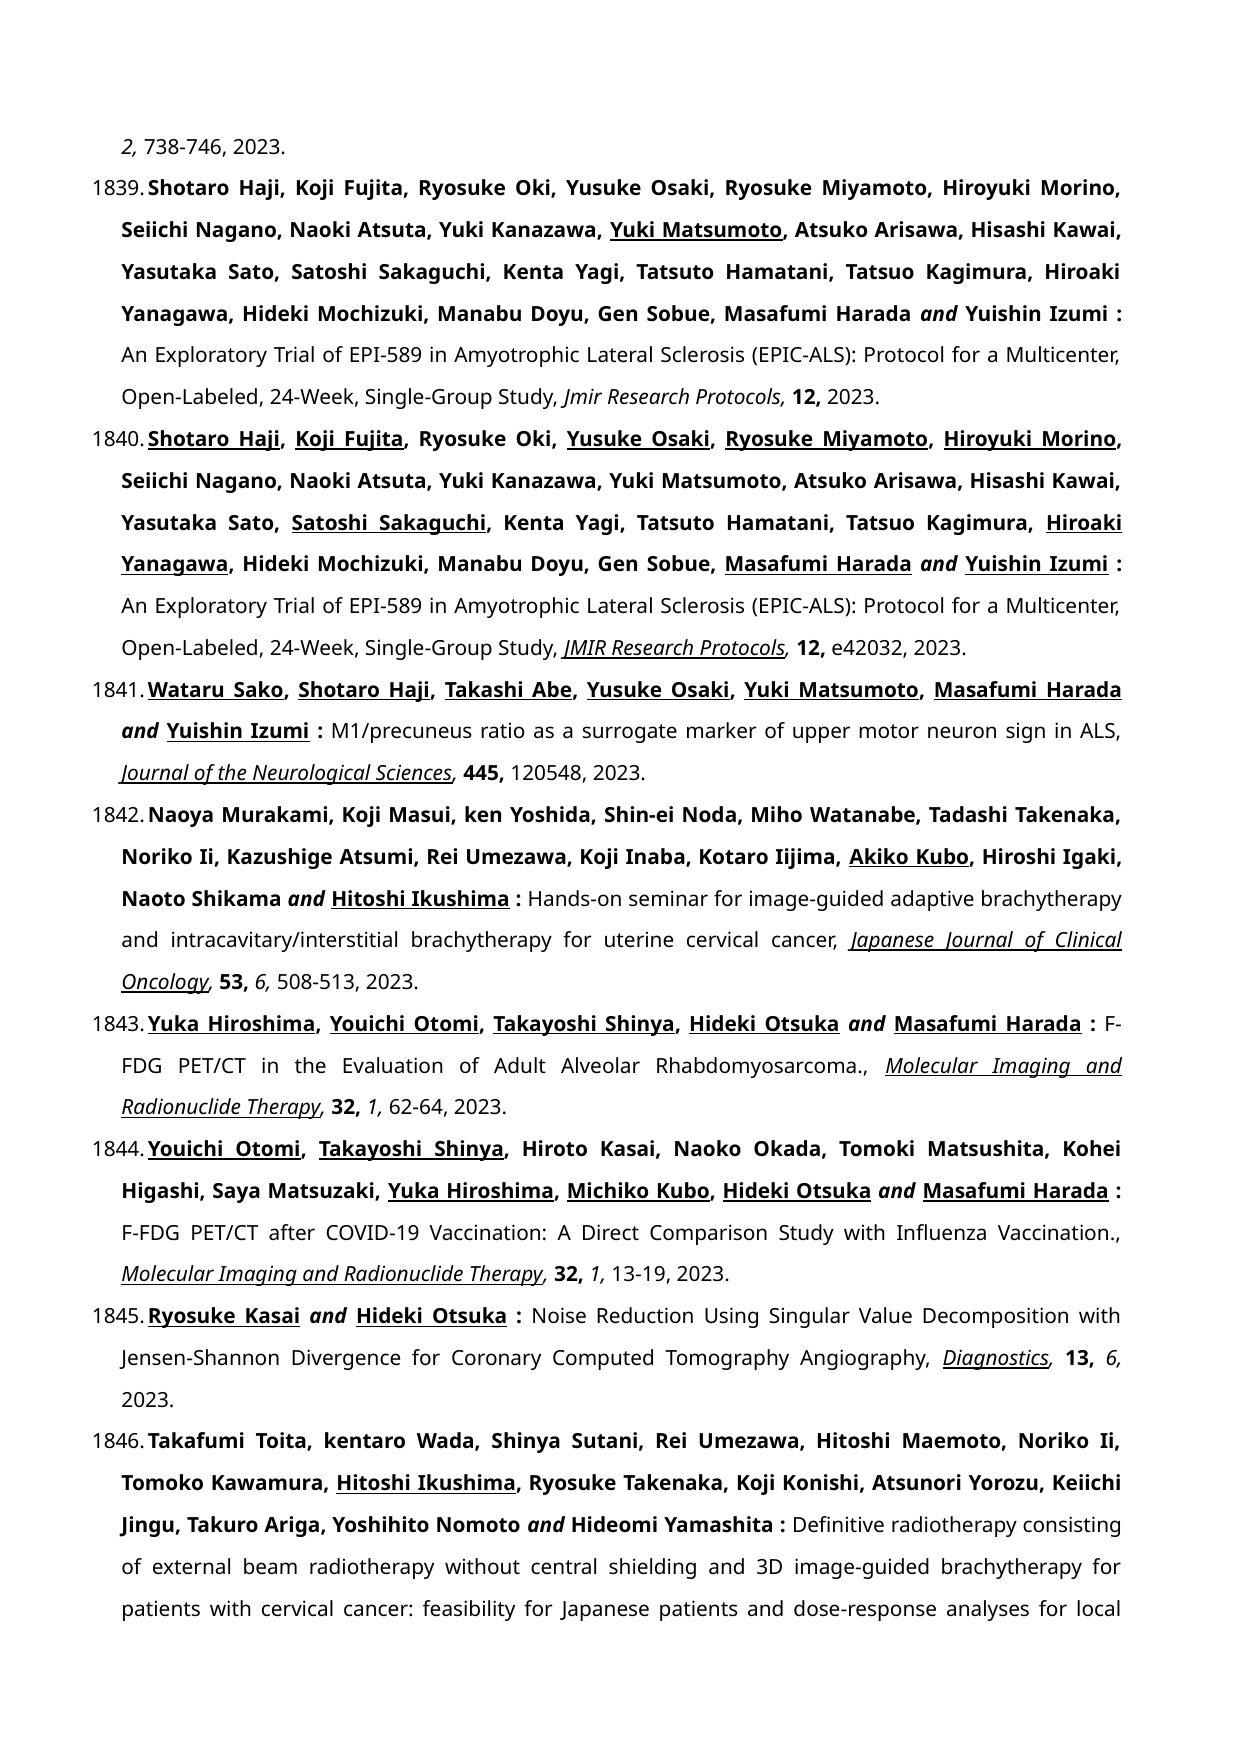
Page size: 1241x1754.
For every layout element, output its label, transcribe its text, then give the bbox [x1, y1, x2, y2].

list Naoya Murakami, Koji Masui, ken Yoshida, Shin-ei Noda, Miho Watanabe, Tadashi Takenaka, Noriko Ii, Kazushige Atsumi, Rei Umezawa, Koji Inaba, Kotaro Iijima, Akiko Kubo, Hiroshi Igaki, Naoto Shikama and Hitoshi Ikushima : Hands-on seminar for image-guided adaptive brachytherapy and intracavitary/interstitial brachytherapy for uterine cervical cancer, Japanese Journal of Clinical Oncology, 53, 6, 508-513, 2023. [92, 793, 1122, 1002]
list Youichi Otomi, Takayoshi Shinya, Hiroto Kasai, Naoko Okada, Tomoki Matsushita, Kohei Higashi, Saya Matsuzaki, Yuka Hiroshima, Michiko Kubo, Hideki Otsuka and Masafumi Harada : F-FDG PET/CT after COVID-19 Vaccination: A Direct Comparison Study with Influenza Vaccination., Molecular Imaging and Radionuclide Therapy, 32, 1, 13-19, 2023. [92, 1128, 1122, 1295]
list Wataru Sako, Shotaro Haji, Takashi Abe, Yusuke Osaki, Yuki Matsumoto, Masafumi Harada and Yuishin Izumi : M1/precuneus ratio as a surrogate marker of upper motor neuron sign in ALS, Journal of the Neurological Sciences, 445, 120548, 2023. [92, 668, 1122, 793]
list Shotaro Haji, Koji Fujita, Ryosuke Oki, Yusuke Osaki, Ryosuke Miyamoto, Hiroyuki Morino, Seiichi Nagano, Naoki Atsuta, Yuki Kanazawa, Yuki Matsumoto, Atsuko Arisawa, Hisashi Kawai, Yasutaka Sato, Satoshi Sakaguchi, Kenta Yagi, Tatsuto Hamatani, Tatsuo Kagimura, Hiroaki Yanagawa, Hideki Mochizuki, Manabu Doyu, Gen Sobue, Masafumi Harada and Yuishin Izumi : An Exploratory Trial of EPI-589 in Amyotrophic Lateral Sclerosis (EPIC-ALS): Protocol for a Multicenter, Open-Labeled, 24-Week, Single-Group Study, JMIR Research Protocols, 12, e42032, 2023. [92, 417, 1122, 668]
list Ryosuke Kasai and Hideki Otsuka : Noise Reduction Using Singular Value Decomposition with Jensen-Shannon Divergence for Coronary Computed Tomography Angiography, Diagnostics, 13, 6, 2023. [92, 1295, 1122, 1420]
list Shotaro Haji, Koji Fujita, Ryosuke Oki, Yusuke Osaki, Ryosuke Miyamoto, Hiroyuki Morino, Seiichi Nagano, Naoki Atsuta, Yuki Kanazawa, Yuki Matsumoto, Atsuko Arisawa, Hisashi Kawai, Yasutaka Sato, Satoshi Sakaguchi, Kenta Yagi, Tatsuto Hamatani, Tatsuo Kagimura, Hiroaki Yanagawa, Hideki Mochizuki, Manabu Doyu, Gen Sobue, Masafumi Harada and Yuishin Izumi : An Exploratory Trial of EPI-589 in Amyotrophic Lateral Sclerosis (EPIC-ALS): Protocol for a Multicenter, Open-Labeled, 24-Week, Single-Group Study, Jmir Research Protocols, 12, 2023. [92, 167, 1122, 417]
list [92, 1420, 1122, 1629]
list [92, 125, 1122, 167]
list Yuka Hiroshima, Youichi Otomi, Takayoshi Shinya, Hideki Otsuka and Masafumi Harada : F-FDG PET/CT in the Evaluation of Adult Alveolar Rhabdomyosarcoma., Molecular Imaging and Radionuclide Therapy, 32, 1, 62-64, 2023. [92, 1002, 1122, 1128]
